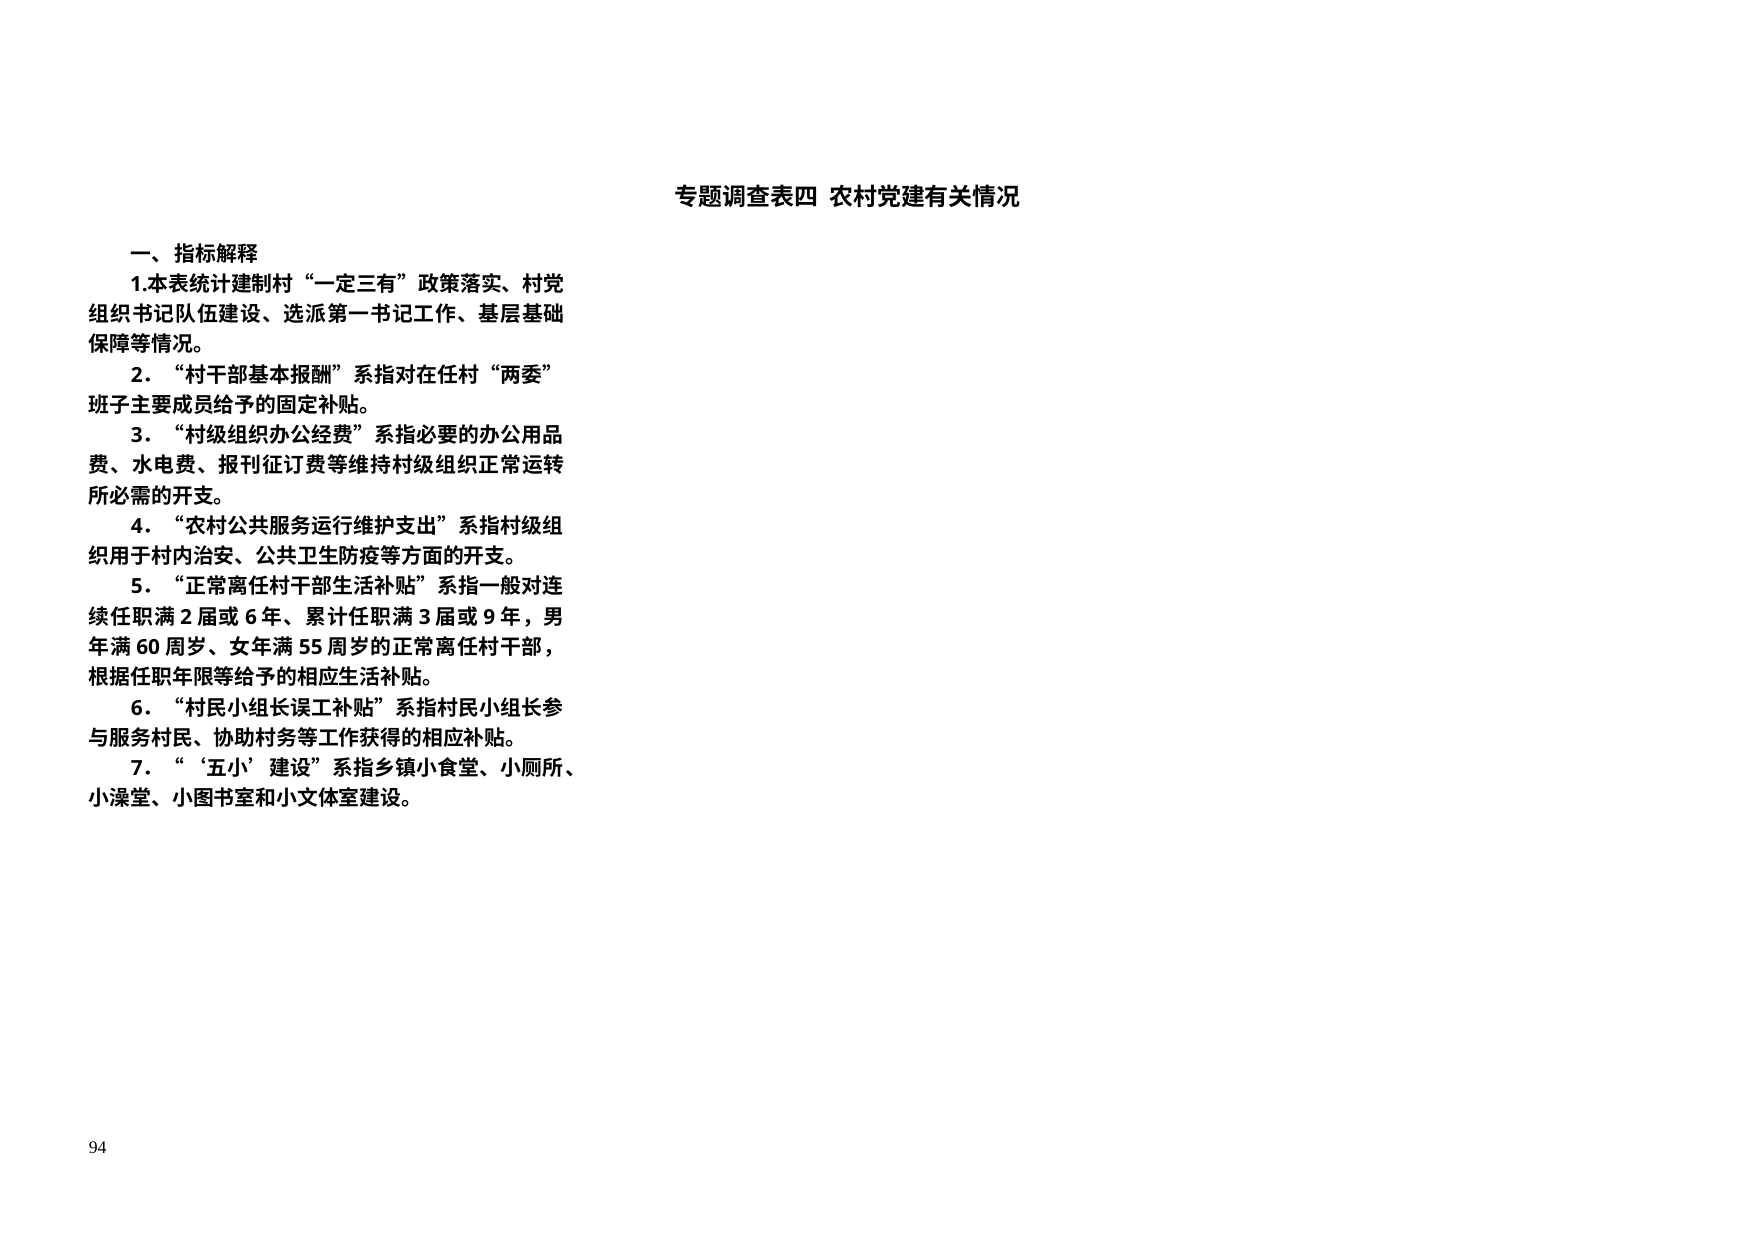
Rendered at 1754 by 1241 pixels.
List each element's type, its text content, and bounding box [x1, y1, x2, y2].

text 专题调查表四 农村党建有关情况 [89, 177, 1606, 212]
text 2．“村干部基本报酬”系指对在任村“两委”班子主要成员给予的固定补贴。 [89, 358, 565, 418]
text 4．“农村公共服务运行维护支出”系指村级组织用于村内治安、公共卫生防疫等方面的开支。 [89, 509, 565, 569]
text 7．“‘五小’建设”系指乡镇小食堂、小厕所、小澡堂、小图书室和小文体室建设。 [89, 751, 565, 812]
text 1.本表统计建制村“一定三有”政策落实、村党组织书记队伍建设、选派第一书记工作、基层基础保障等情况。 [89, 267, 565, 358]
text 3．“村级组织办公经费”系指必要的办公用品费、水电费、报刊征订费等维持村级组织正常运转所必需的开支。 [89, 418, 565, 509]
list 指标解释 [131, 237, 1606, 267]
text 5．“正常离任村干部生活补贴”系指一般对连续任职满2届或6年、累计任职满3届或9年，男年满60周岁、女年满55周岁的正常离任村干部，根据任职年限等给予的相应生活补贴。 [89, 569, 565, 691]
text 6．“村民小组长误工补贴”系指村民小组长参与服务村民、协助村务等工作获得的相应补贴。 [89, 691, 565, 751]
